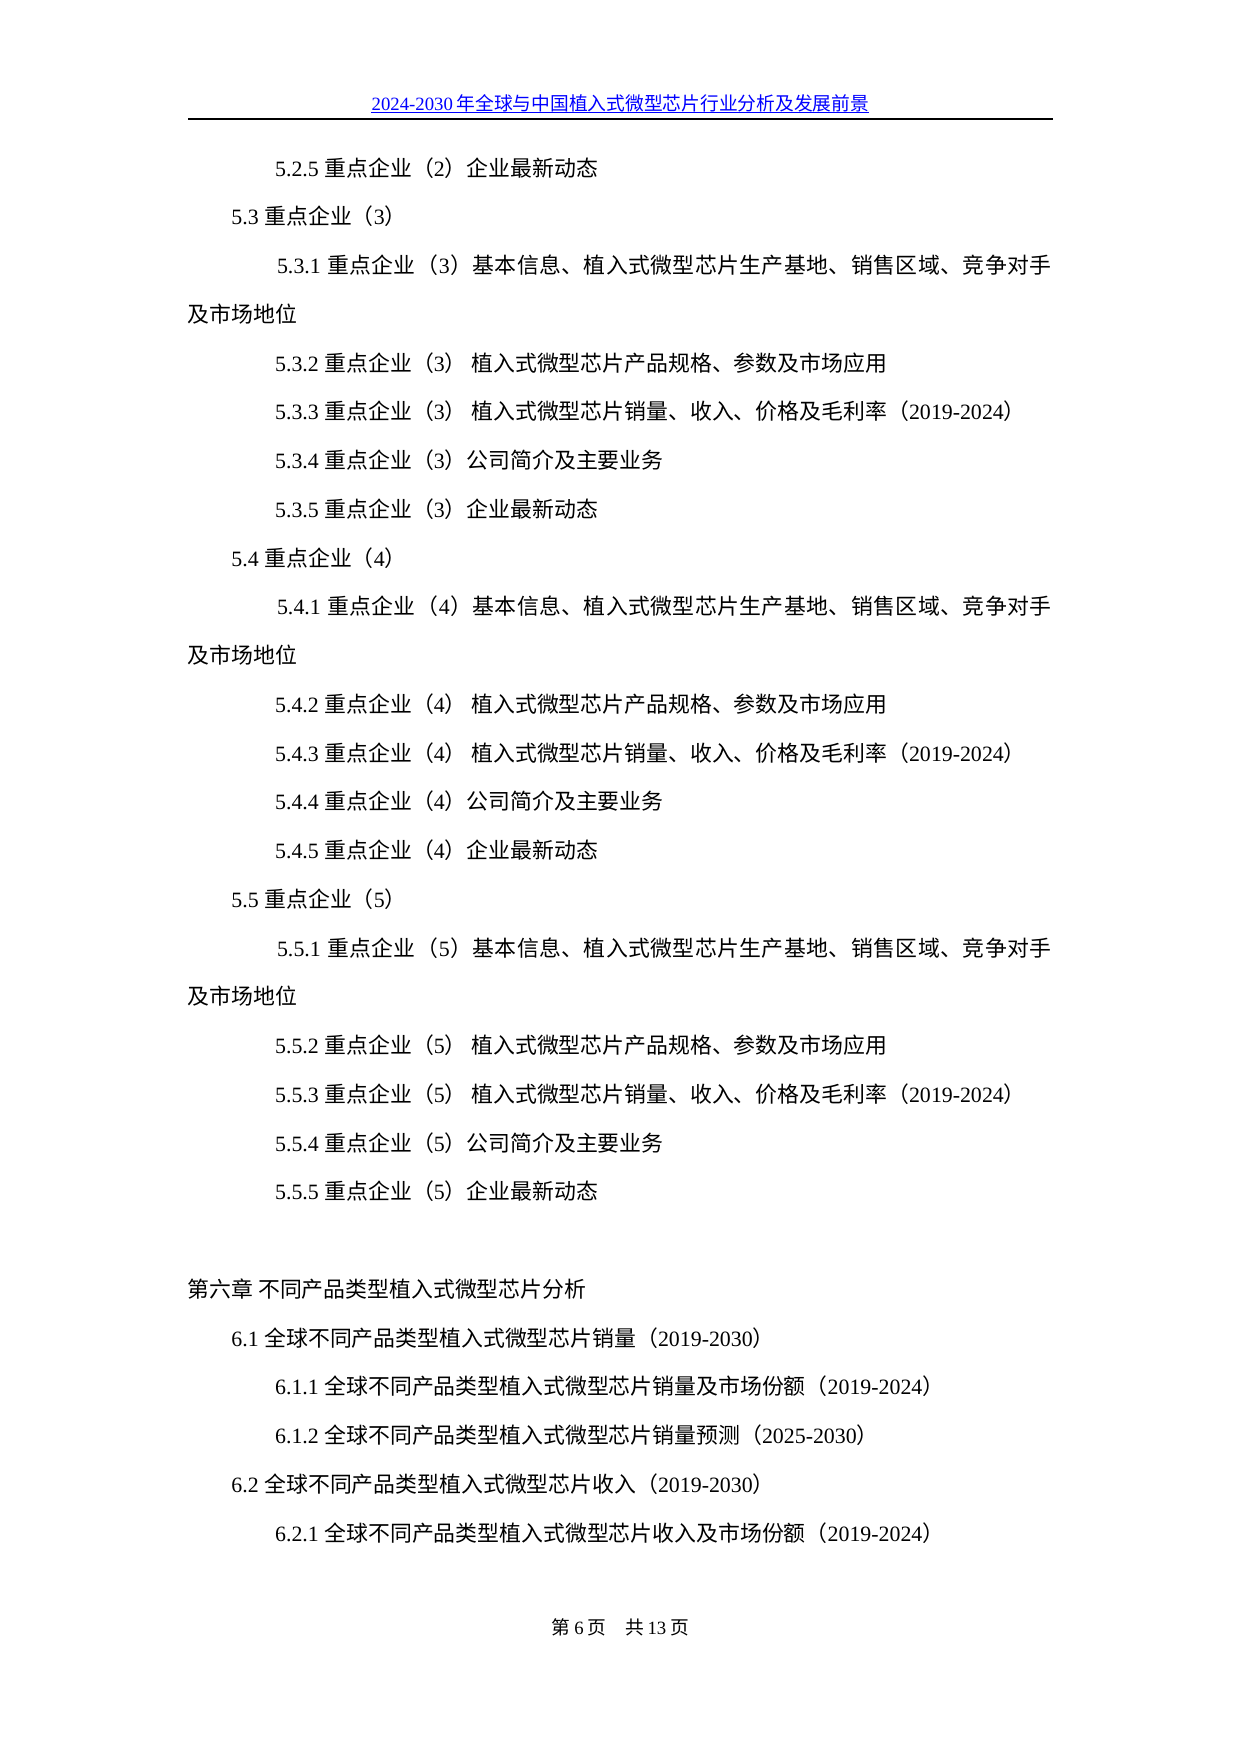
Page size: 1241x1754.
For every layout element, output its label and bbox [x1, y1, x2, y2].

text [187, 150, 1053, 1548]
